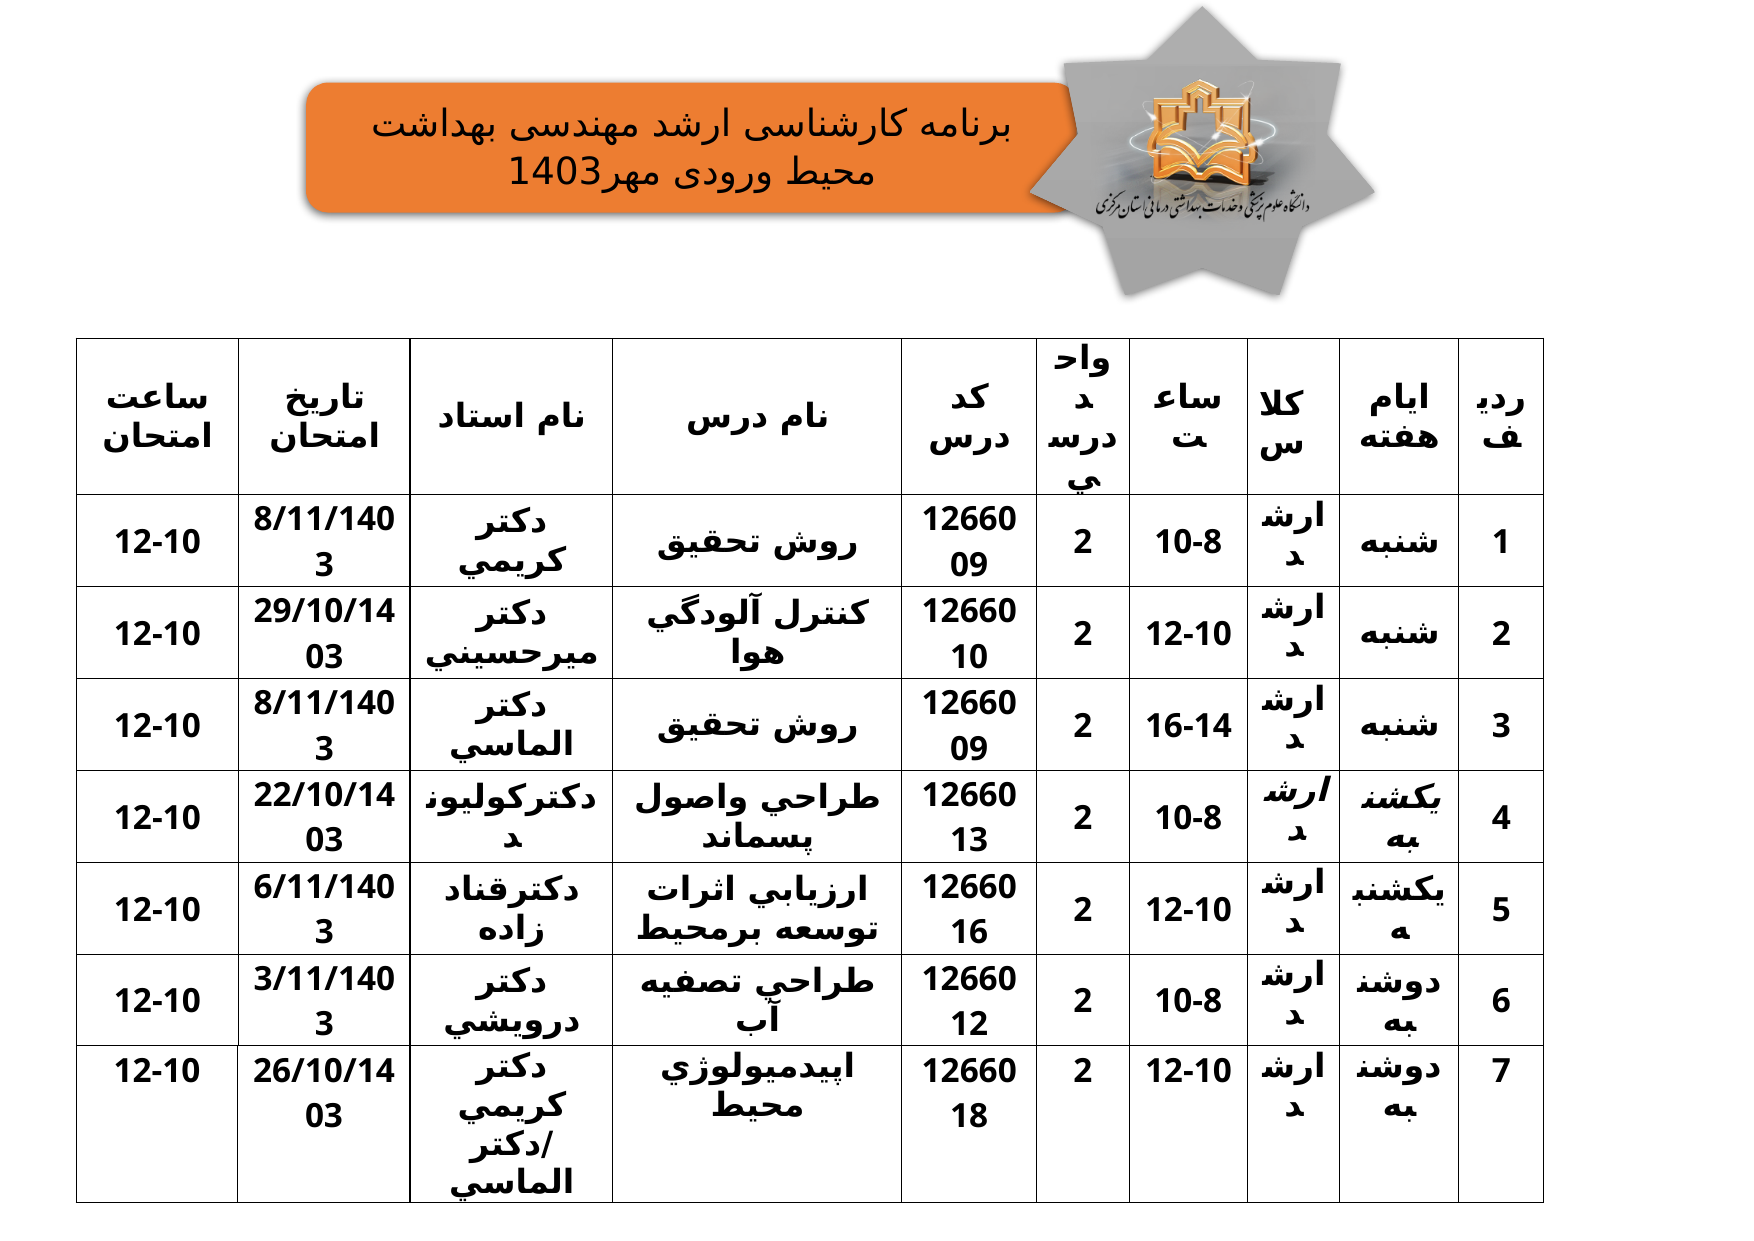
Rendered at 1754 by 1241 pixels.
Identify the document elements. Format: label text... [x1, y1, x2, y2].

table_cell 5 [1459, 863, 1543, 953]
table_cell ارشد [1248, 955, 1339, 1045]
table_cell ارشد [1248, 771, 1339, 862]
table_header نام درس [613, 339, 901, 494]
table_cell 2 [1037, 771, 1129, 862]
table_cell 2 [1037, 863, 1129, 953]
table_cell 1266016 [902, 863, 1036, 953]
table_header کد درس [902, 339, 1036, 494]
table_cell 8/11/1403 [239, 495, 409, 586]
table_cell 12-10 [77, 679, 238, 770]
table_cell 2 [1459, 587, 1543, 678]
table_cell ارشد [1248, 679, 1339, 770]
table_cell 4 [1459, 771, 1543, 862]
table_cell 1266010 [902, 587, 1036, 678]
table_cell ارشد [1248, 587, 1339, 678]
table_cell يكشنبه [1340, 771, 1458, 862]
table_cell روش تحقيق [613, 679, 901, 770]
table_cell 12-10 [77, 955, 238, 1045]
table_cell دوشنبه [1340, 1046, 1458, 1202]
table_cell دكتر كريمي /دكتر الماسي [411, 1046, 612, 1202]
table_cell 12-10 [1130, 1046, 1247, 1202]
table_cell 12-10 [77, 587, 238, 678]
table_cell دكتر الماسي [411, 679, 612, 770]
table_header ساعت [1130, 339, 1247, 494]
table_cell كنترل آلودگي هوا [613, 587, 901, 678]
table_cell ارشد [1248, 863, 1339, 953]
table_cell يكشنبه [1340, 863, 1458, 953]
table_header ساعت امتحان [77, 339, 238, 494]
table_cell روش تحقيق [613, 495, 901, 586]
table_cell اپيدميولوژي محيط [613, 1046, 901, 1202]
table_cell 7 [1459, 1046, 1543, 1202]
table_cell 1266012 [902, 955, 1036, 1045]
table_cell 2 [1037, 679, 1129, 770]
table_cell 12-10 [77, 495, 238, 586]
table_cell 6 [1459, 955, 1543, 1045]
table_cell 1266013 [902, 771, 1036, 862]
table_cell دكترقناد زاده [411, 863, 612, 953]
table_cell 29/10/1403 [239, 587, 409, 678]
table_cell 12-10 [77, 1046, 237, 1202]
table_cell 12-10 [1130, 587, 1247, 678]
table_cell 10-8 [1130, 955, 1247, 1045]
table_header نام استاد [411, 339, 612, 494]
table_cell 1266009 [902, 679, 1036, 770]
table_header واحد درسي [1037, 339, 1129, 494]
table_cell 2 [1037, 1046, 1129, 1202]
table_cell ارزيابي اثرات توسعه برمحيط [613, 863, 901, 953]
table_cell 10-8 [1130, 495, 1247, 586]
table_cell 12-10 [77, 771, 238, 862]
table_cell 8/11/1403 [239, 679, 409, 770]
table_cell دكتركوليوند [411, 771, 612, 862]
table_cell 10-8 [1130, 771, 1247, 862]
table_cell 2 [1037, 587, 1129, 678]
table_cell 26/10/1403 [238, 1046, 409, 1202]
table_header ردیف [1459, 339, 1543, 494]
table_cell 6/11/1403 [239, 863, 409, 953]
table_cell ارشد [1248, 1046, 1339, 1202]
table_cell 16-14 [1130, 679, 1247, 770]
table_cell 3/11/1403 [239, 955, 409, 1045]
table_cell طراحي تصفيه آب [613, 955, 901, 1045]
table_cell 2 [1037, 955, 1129, 1045]
table_cell دكتر درويشي [411, 955, 612, 1045]
table_cell دكتر ميرحسيني [411, 587, 612, 678]
table_cell دوشنبه [1340, 955, 1458, 1045]
table_cell 2 [1037, 495, 1129, 586]
table_cell طراحي واصول پسماند [613, 771, 901, 862]
table_cell 12-10 [1130, 863, 1247, 953]
table_header تاريخ امتحان [239, 339, 409, 494]
table_cell 1266018 [902, 1046, 1036, 1202]
table_cell 1266009 [902, 495, 1036, 586]
picture [1067, 54, 1327, 247]
table_cell شنبه [1340, 679, 1458, 770]
table_cell 12-10 [77, 863, 238, 953]
table_cell 22/10/1403 [239, 771, 409, 862]
table_cell شنبه [1340, 587, 1458, 678]
table_cell 3 [1459, 679, 1543, 770]
table_header كلاس [1248, 339, 1339, 494]
table_cell ارشد [1248, 495, 1339, 586]
table_cell 1 [1459, 495, 1543, 586]
table_cell دكتر كريمي [411, 495, 612, 586]
table_header ايام هفته [1340, 339, 1458, 494]
table_cell شنبه [1340, 495, 1458, 586]
